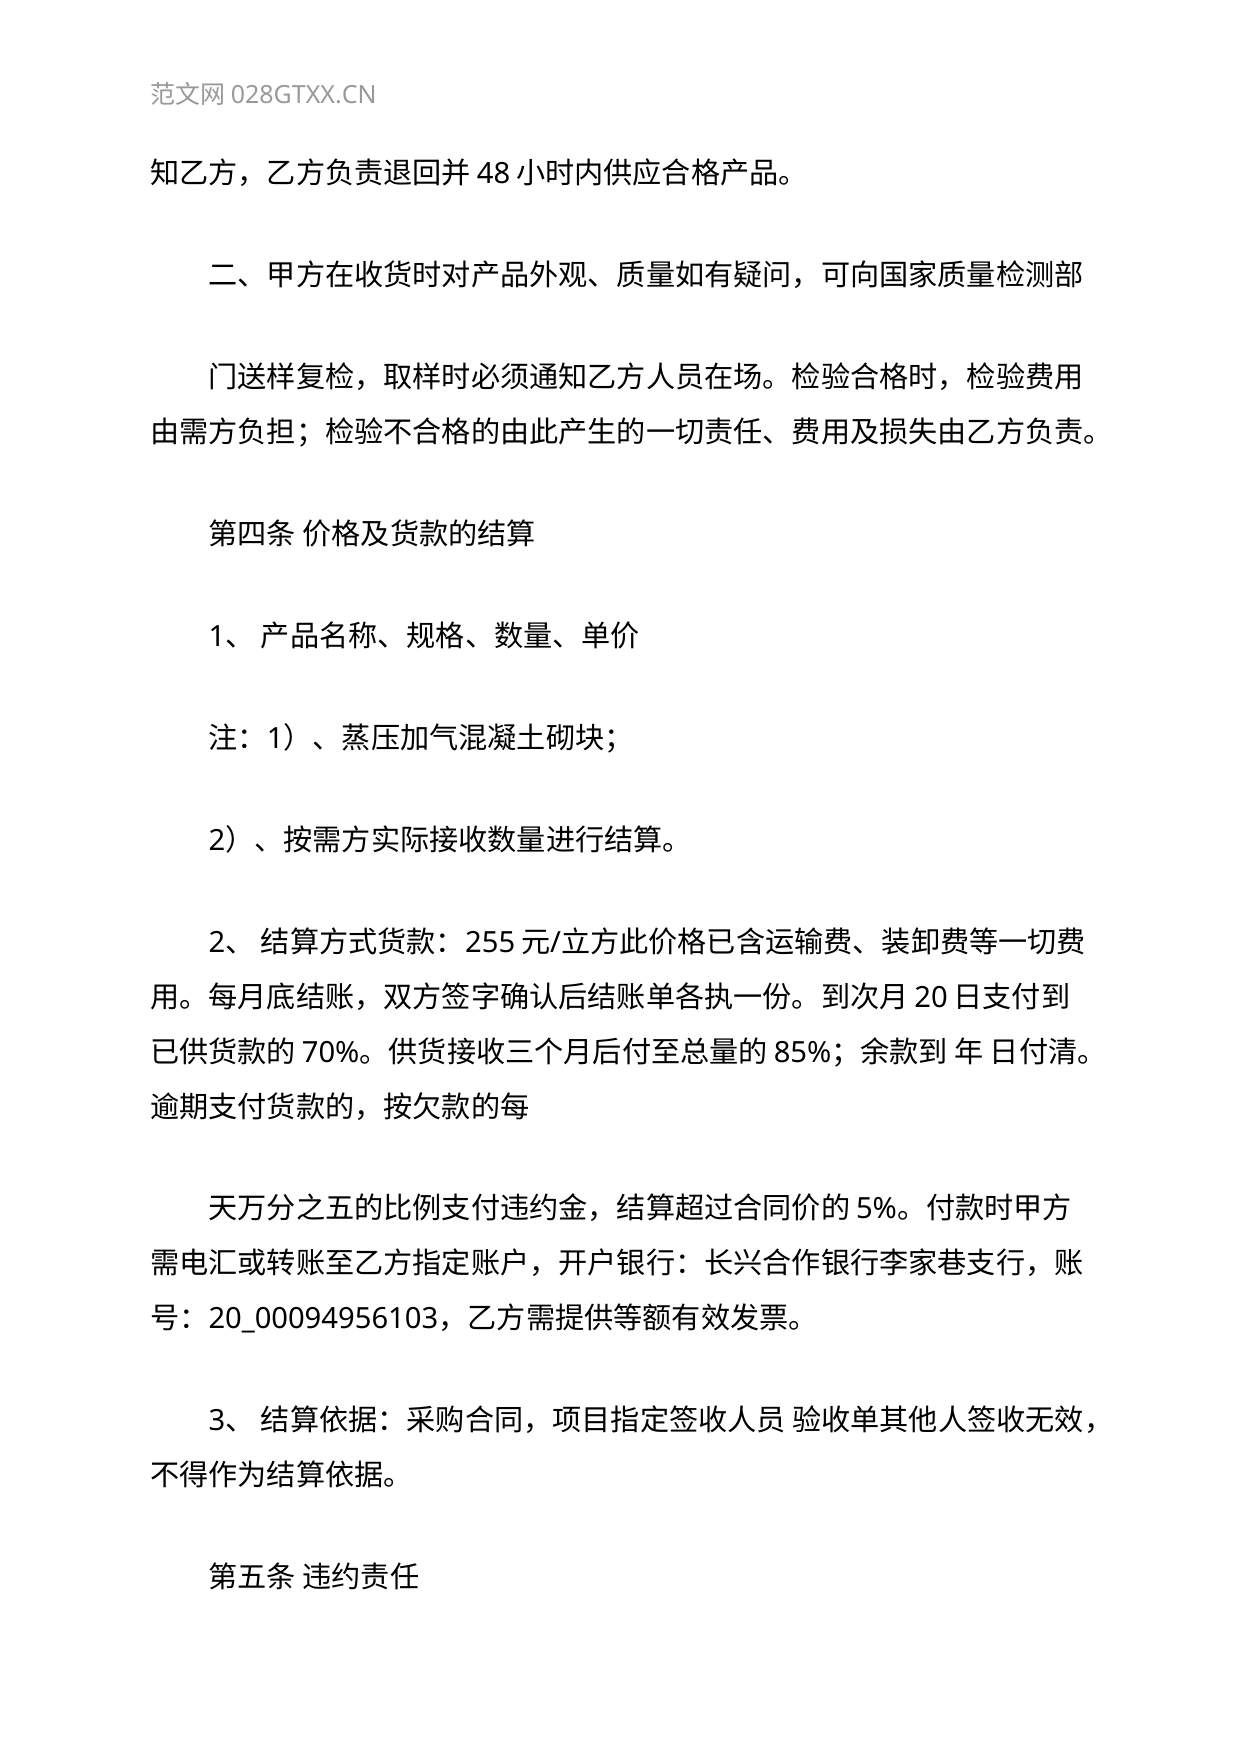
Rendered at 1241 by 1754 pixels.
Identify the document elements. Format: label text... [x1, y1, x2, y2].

text 二、甲方在收货时对产品外观、质量如有疑问，可向国家质量检测部 [150, 252, 1090, 294]
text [150, 150, 1090, 192]
text 2）、按需方实际接收数量进行结算。 [150, 816, 1090, 858]
text 门送样复检，取样时必须通知乙方人员在场。检验合格时，检验费用由需方负担；检验不合格的由此产生的一切责任、费用及损失由乙方负责。 [150, 354, 1090, 451]
text 第四条 价格及货款的结算 [150, 510, 1090, 553]
text 2、 结算方式货款：255元/立方此价格已含运输费、装卸费等一切费用。每月底结账，双方签字确认后结账单各执一份。到次月20日支付到已供货款的70%。供货接收三个月后付至总量的85%；余款到 年 日付清。逾期支付货款的，按欠款的每 [150, 918, 1090, 1125]
text 天万分之五的比例支付违约金，结算超过合同价的5%。付款时甲方需电汇或转账至乙方指定账户，开户银行：长兴合作银行李家巷支行，账号：20_00094956103，乙方需提供等额有效发票。 [150, 1185, 1090, 1337]
text 第五条 违约责任 [150, 1553, 1090, 1596]
text 3、 结算依据：采购合同，项目指定签收人员 验收单其他人签收无效，不得作为结算依据。 [150, 1397, 1090, 1494]
text 1、 产品名称、规格、数量、单价 [150, 612, 1090, 654]
text 注：1）、蒸压加气混凝土砌块； [150, 714, 1090, 757]
